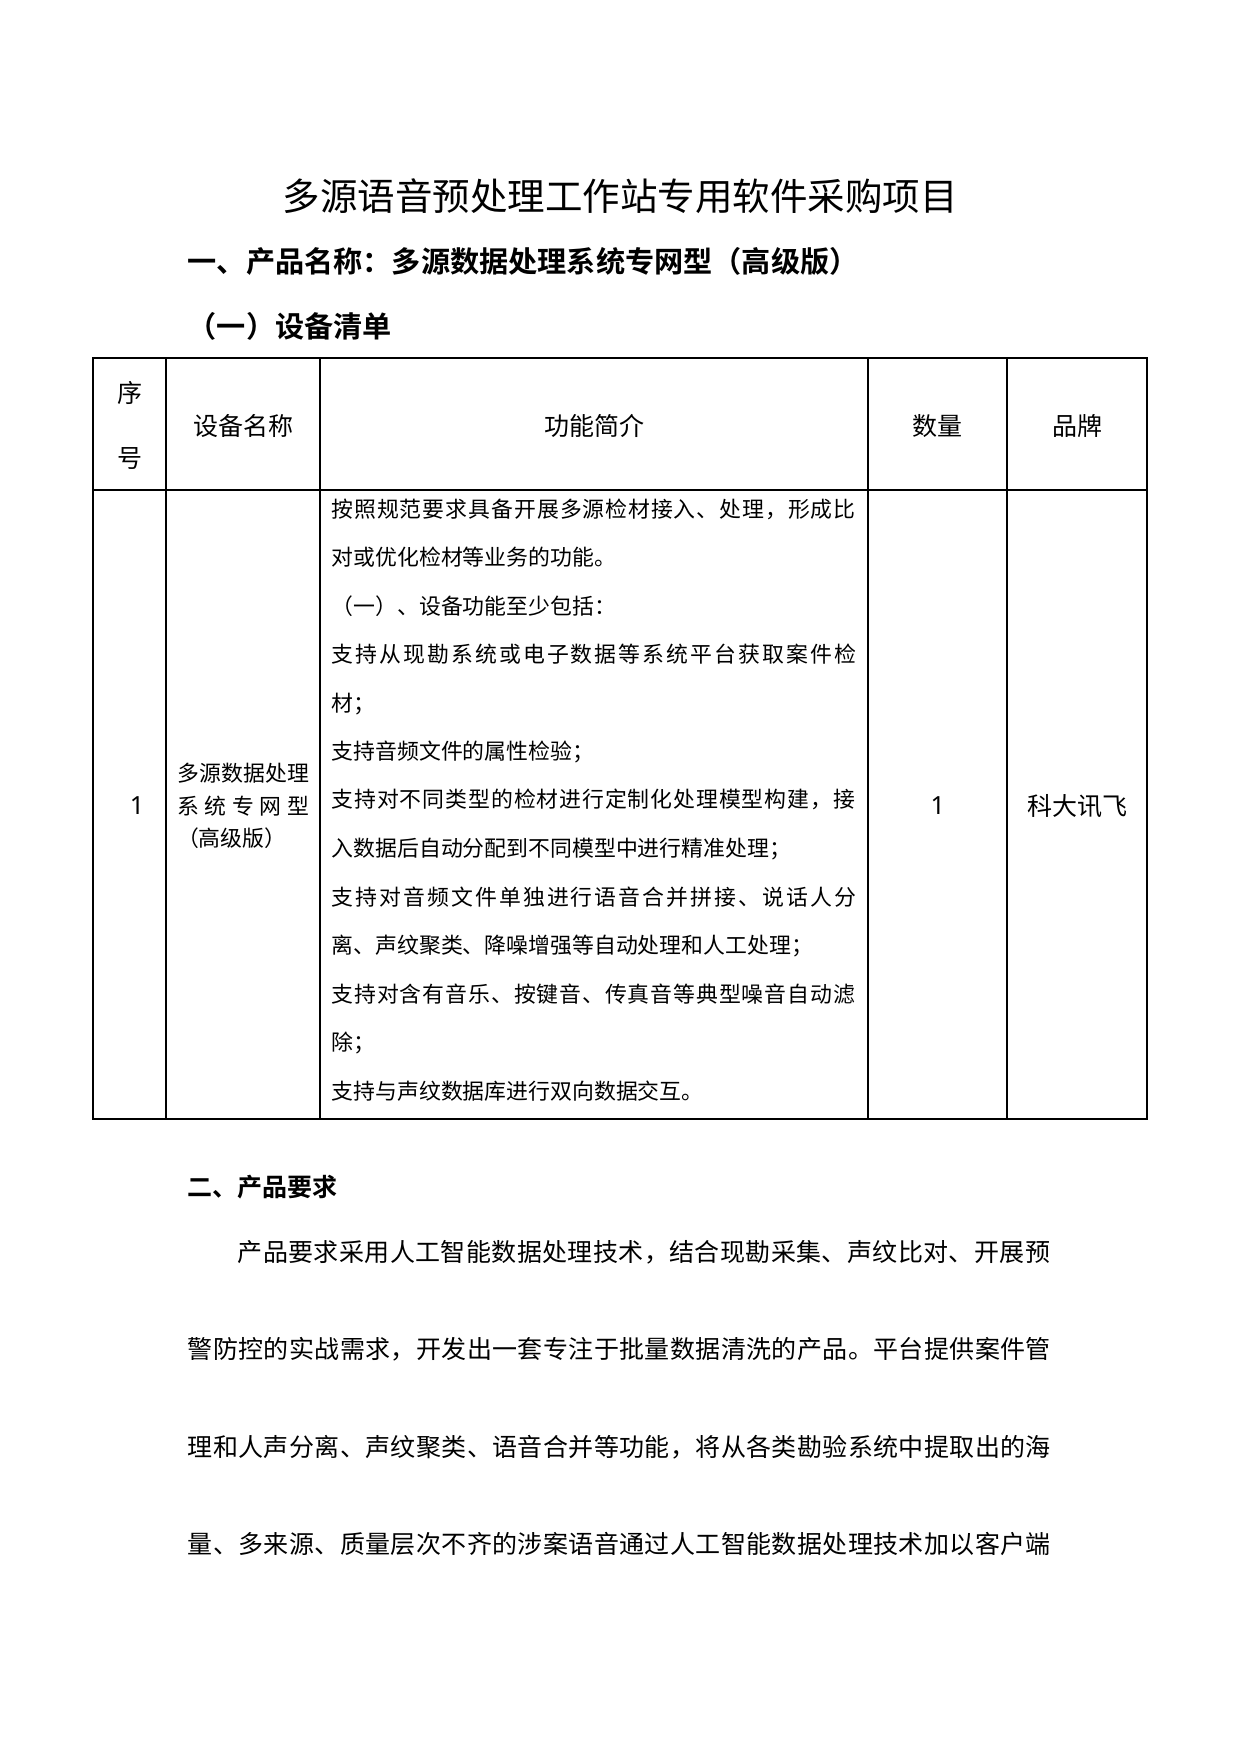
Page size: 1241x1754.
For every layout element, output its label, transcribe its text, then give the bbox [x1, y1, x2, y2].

table_header 功能简介 [321, 359, 867, 489]
table_header 序号 [94, 359, 165, 489]
text 一、产品名称：多源数据处理系统专网型（高级版） [187, 227, 1053, 292]
table_cell 多源数据处理系统专网型（高级版） [167, 491, 319, 1118]
text 多源语音预处理工作站专用软件采购项目 [187, 162, 1053, 227]
table_cell 按照规范要求具备开展多源检材接入、处理，形成比对或优化检材等业务的功能。 （一）、设备功能至少包括： 支持从现勘系统或电子数据等系统平台获取案件检材； 支持音频文件的属性检验； 支持对不同类型的检材进行定制化处理模型构建，接入数据后自动分配到不同模型中进行精准处理； 支持对音频文件单独进行语音合并拼接、说话人分离、声纹聚类、降噪增强等自动处理和人工处理； 支持对含有音乐、按键音、传真音等典型噪音自动滤除； 支持与声纹数据库进行双向数据交互。 [321, 491, 867, 1118]
table_cell 科大讯飞 [1008, 491, 1146, 1118]
list 二、产品要求 [187, 1153, 1053, 1218]
table_cell 1 [869, 491, 1006, 1118]
text （一）设备清单 [187, 292, 1053, 357]
table_header 设备名称 [167, 359, 319, 489]
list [187, 1218, 1053, 1575]
table_header 数量 [869, 359, 1006, 489]
table_header 品牌 [1008, 359, 1146, 489]
table_cell 1 [94, 491, 165, 1118]
